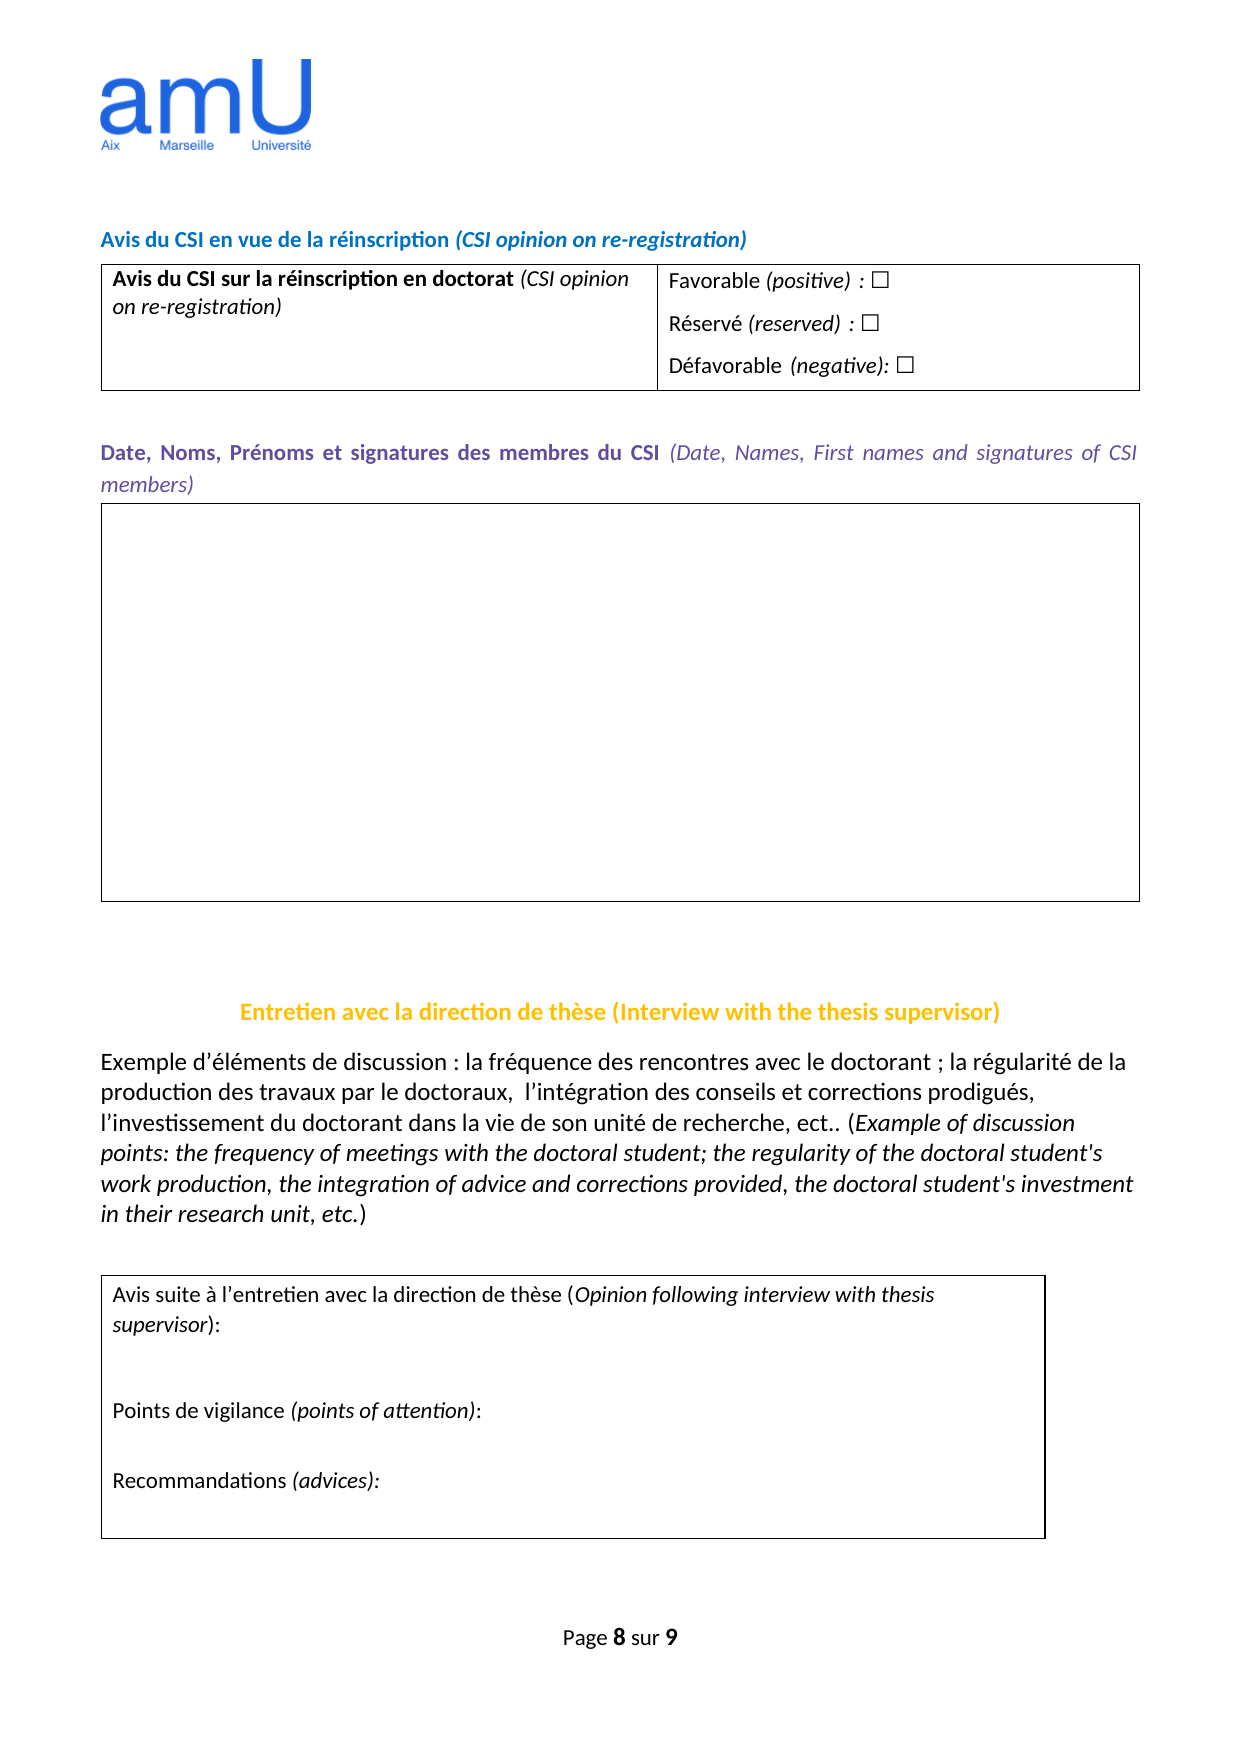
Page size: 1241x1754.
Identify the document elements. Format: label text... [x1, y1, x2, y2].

text Exemple d’éléments de discussion : la fréquence des rencontres avec le doctorant ; la régularité de la production des travaux par le doctoraux, l’intégration des conseils et corrections prodigués, l’investissement du doctorant dans la vie de son unité de recherche, ect.. (Example of discussion points: the frequency of meetings with the doctoral student; the regularity of the doctoral student's work production, the integration of advice and corrections provided, the doctoral student's investment in their research unit, etc.) [100, 1046, 1140, 1229]
subtitle Avis du CSI en vue de la réinscription (CSI opinion on re-registration) [100, 225, 1140, 253]
table_header Avis du CSI sur la réinscription en doctorat (CSI opinion on re-registration) [102, 265, 657, 390]
table_header Avis suite à l’entretien avec la direction de thèse (Opinion following interview with thesis supervisor): Points de vigilance (points of attention): Recommandations (advices): [102, 1276, 1044, 1537]
table_header Favorable (positive) : Réservé (reserved) : Défavorable (negative): [658, 265, 1139, 390]
subtitle Date, Noms, Prénoms et signatures des membres du CSI (Date, Names, First names and signatures of CSI members) [100, 438, 1140, 498]
text Entretien avec la direction de thèse (Interview with the thesis supervisor) [100, 996, 1140, 1027]
table_header [102, 504, 1139, 901]
picture [100, 59, 311, 150]
